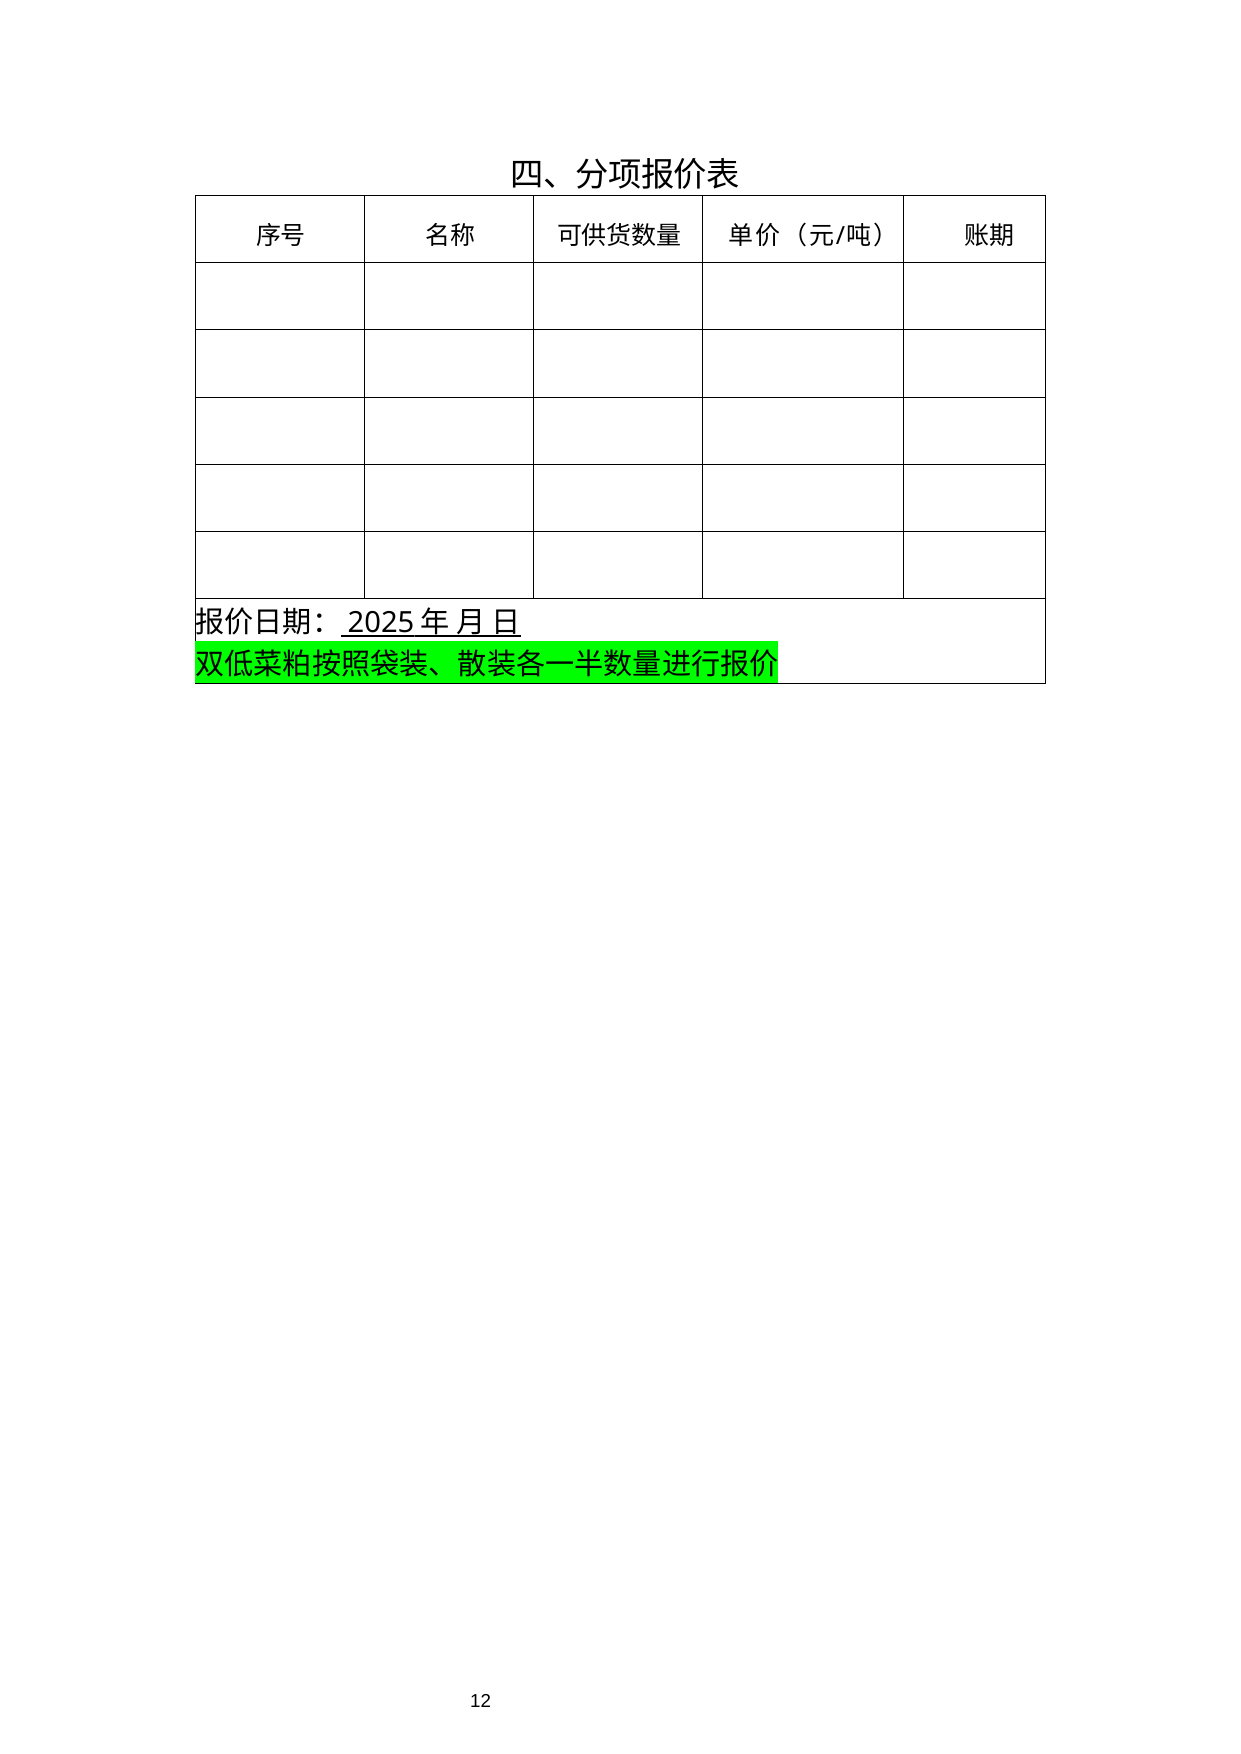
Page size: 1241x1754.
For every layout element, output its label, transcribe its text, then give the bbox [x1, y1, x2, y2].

table_cell [365, 398, 533, 463]
table_cell [534, 398, 702, 463]
table_cell 报价日期： 2025年 月 日 双低菜粕按照袋装、散装各一半数量进行报价 [196, 599, 1045, 683]
table_cell [904, 263, 1045, 329]
table_cell [534, 532, 702, 598]
table_cell [703, 398, 903, 463]
table_cell [904, 398, 1045, 463]
table_cell [196, 330, 364, 396]
table_cell [534, 330, 702, 396]
table_header 序号 [196, 196, 364, 262]
table_cell [534, 465, 702, 531]
table_cell [365, 263, 533, 329]
table_cell [365, 465, 533, 531]
table_header 账期 [904, 196, 1045, 262]
table_cell [365, 532, 533, 598]
table_cell [534, 263, 702, 329]
table_cell [196, 465, 364, 531]
table_cell [196, 398, 364, 463]
table_cell [196, 263, 364, 329]
table_header 名称 [365, 196, 533, 262]
text 四、分项报价表 [510, 152, 1054, 194]
table_header 单价（元/吨） [703, 196, 903, 262]
table_cell [196, 532, 364, 598]
table_cell [703, 263, 903, 329]
table_cell [904, 532, 1045, 598]
table_cell [365, 330, 533, 396]
table_header 可供货数量 [534, 196, 702, 262]
table_cell [703, 465, 903, 531]
table_cell [904, 465, 1045, 531]
table_cell [703, 330, 903, 396]
table_cell [904, 330, 1045, 396]
table_cell [703, 532, 903, 598]
